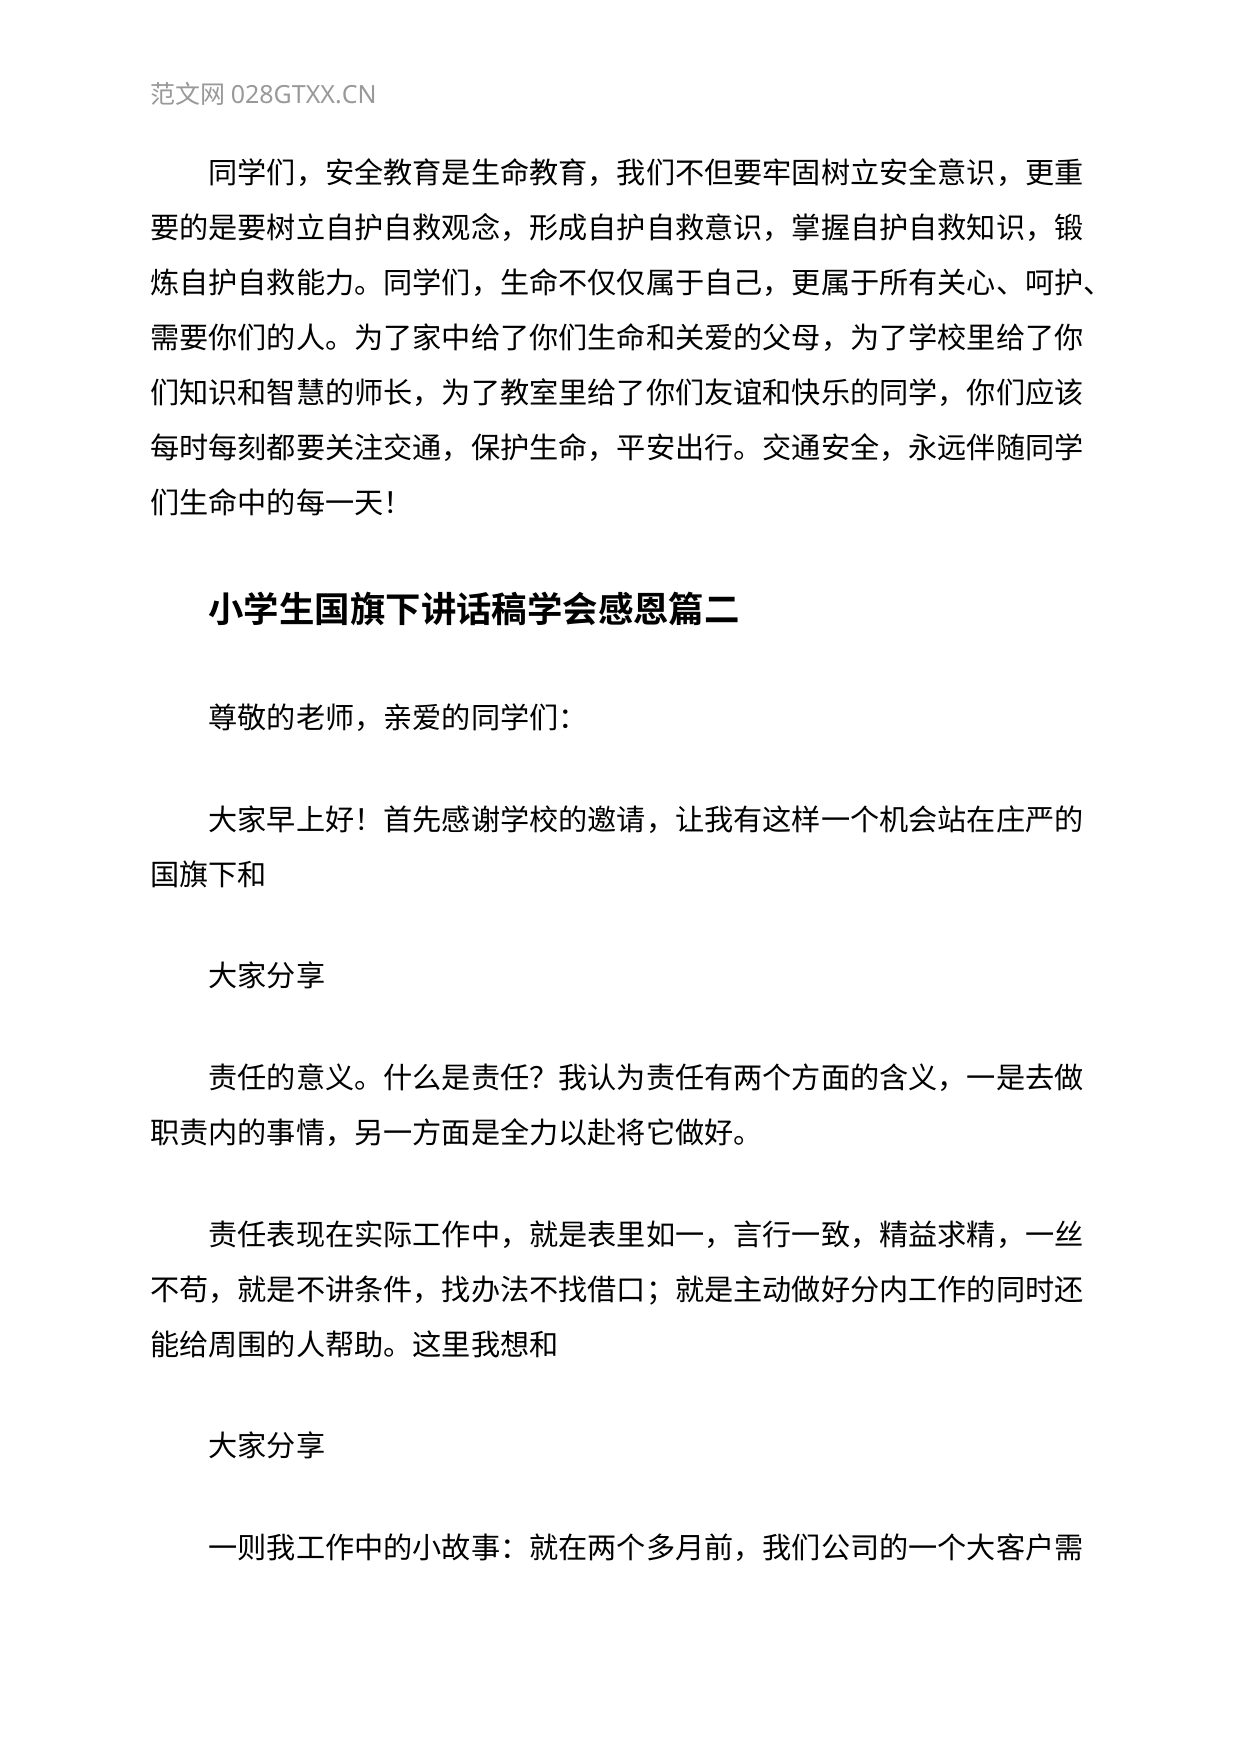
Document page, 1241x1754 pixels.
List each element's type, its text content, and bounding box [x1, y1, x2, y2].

text 大家早上好！首先感谢学校的邀请，让我有这样一个机会站在庄严的国旗下和 [150, 796, 1090, 893]
text 大家分享 [150, 1423, 1090, 1465]
text 同学们，安全教育是生命教育，我们不但要牢固树立安全意识，更重要的是要树立自护自救观念，形成自护自救意识，掌握自护自救知识，锻炼自护自救能力。同学们，生命不仅仅属于自己，更属于所有关心、呵护、需要你们的人。为了家中给了你们生命和关爱的父母，为了学校里给了你们知识和智慧的师长，为了教室里给了你们友谊和快乐的同学，你们应该每时每刻都要关注交通，保护生命，平安出行。交通安全，永远伴随同学们生命中的每一天！ [150, 150, 1090, 522]
text 责任表现在实际工作中，就是表里如一，言行一致，精益求精，一丝不苟，就是不讲条件，找办法不找借口；就是主动做好分内工作的同时还能给周围的人帮助。这里我想和 [150, 1211, 1090, 1363]
text 大家分享 [150, 953, 1090, 995]
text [150, 1525, 1090, 1567]
text 小学生国旗下讲话稿学会感恩篇二 [150, 581, 1090, 632]
text 责任的意义。什么是责任？我认为责任有两个方面的含义，一是去做职责内的事情，另一方面是全力以赴将它做好。 [150, 1055, 1090, 1152]
text 尊敬的老师，亲爱的同学们： [150, 694, 1090, 737]
